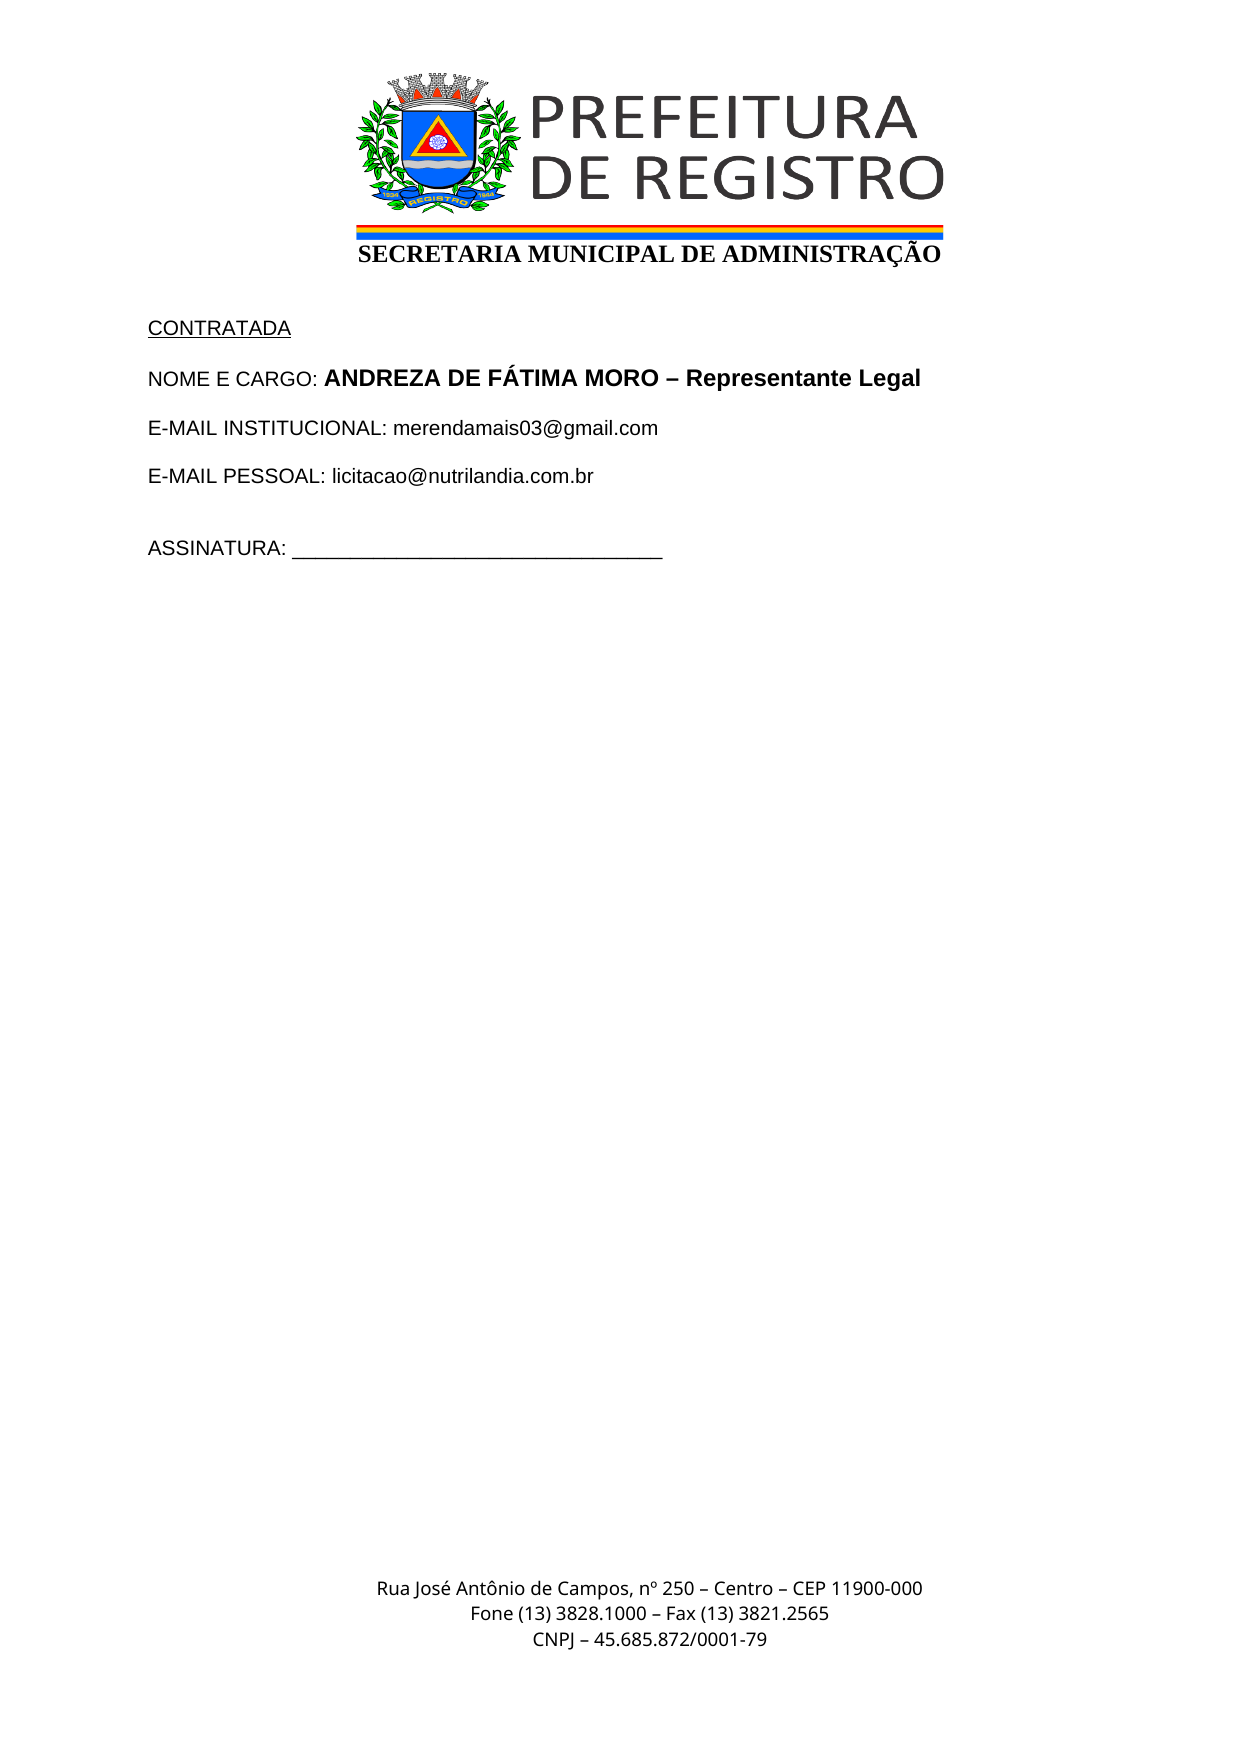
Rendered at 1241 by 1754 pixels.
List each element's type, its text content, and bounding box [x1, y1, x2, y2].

picture [356, 73, 944, 240]
text CONTRATADA [148, 316, 1152, 340]
text NOME E CARGO: ANDREZA DE FÁTIMA MORO – Representante Legal [148, 364, 1152, 392]
text E-MAIL PESSOAL: licitacao@nutrilandia.com.br [148, 463, 1152, 487]
text E-MAIL INSTITUCIONAL: merendamais03@gmail.com [148, 416, 1152, 439]
text ASSINATURA: ________________________________ [148, 535, 1152, 559]
